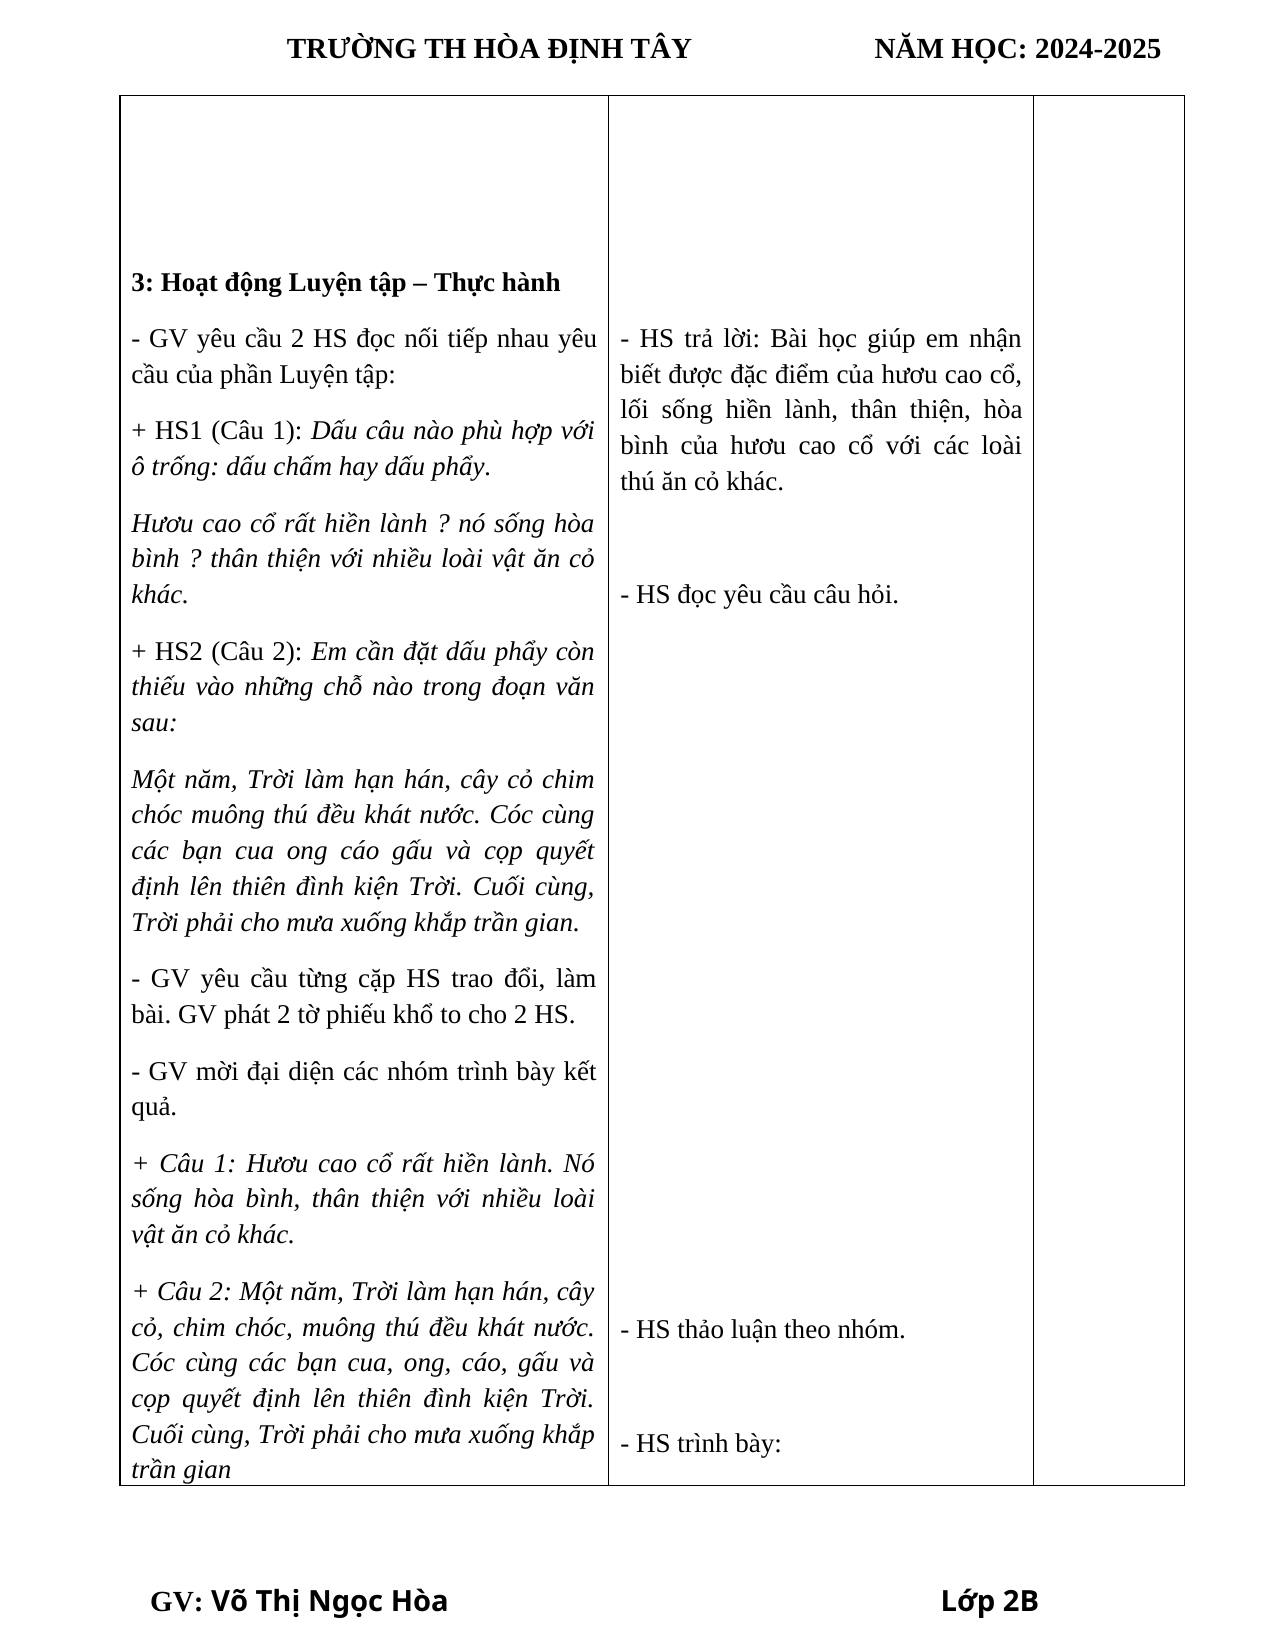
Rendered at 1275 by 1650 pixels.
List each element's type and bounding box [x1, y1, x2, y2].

table_cell [1034, 96, 1184, 1485]
table_cell [121, 96, 608, 1485]
table_cell [609, 96, 1033, 1485]
